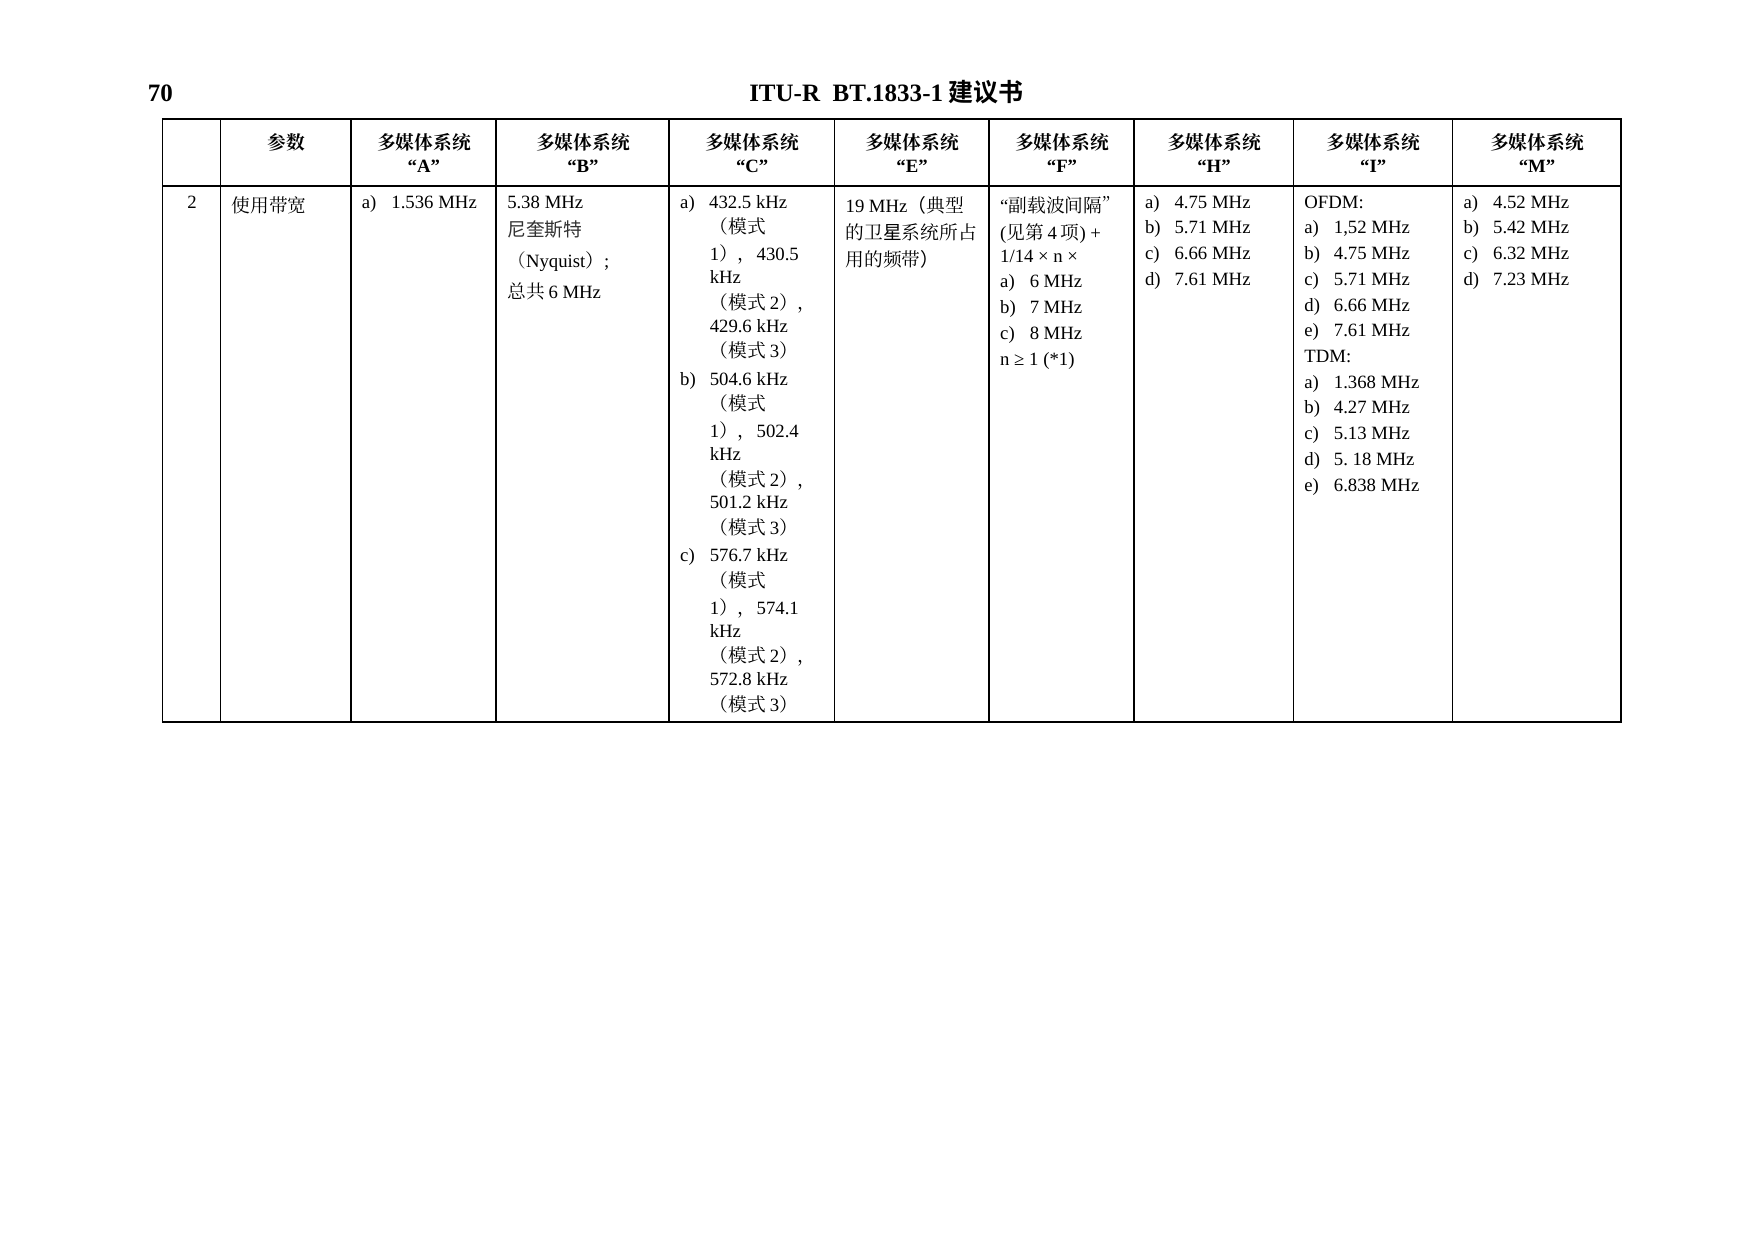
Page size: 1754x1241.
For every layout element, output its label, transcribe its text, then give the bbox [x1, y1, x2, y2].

table_header 多媒体系统 “A” [352, 120, 495, 185]
table_header 多媒体系统 “F” [990, 120, 1133, 185]
table_cell a) 1.536 MHz [352, 187, 495, 721]
table_header 多媒体系统 “E” [835, 120, 988, 185]
table_cell a) 4.52 MHz b) 5.42 MHz c) 6.32 MHz d) 7.23 MHz [1453, 187, 1620, 721]
table_header 多媒体系统 “M” [1453, 120, 1620, 185]
table_header [163, 120, 220, 185]
table_header 多媒体系统 “B” [497, 120, 668, 185]
table_cell OFDM: a) 1,52 MHz b) 4.75 MHz c) 5.71 MHz d) 6.66 MHz e) 7.61 MHz TDM: a) 1.368 MHz b) 4.27 MHz c) 5.13 MHz d) 5. 18 MHz e) 6.838 MHz [1294, 187, 1452, 721]
table_header 多媒体系统 “I” [1294, 120, 1452, 185]
table_cell “副载波间隔” (见第4项) + 1/14 × n × a) 6 MHz b) 7 MHz c) 8 MHz n ≥ 1 (*1) [990, 187, 1133, 721]
table_cell 使用带宽 [221, 187, 350, 721]
table_cell a) 4.75 MHz b) 5.71 MHz c) 6.66 MHz d) 7.61 MHz [1135, 187, 1293, 721]
table_header 多媒体系统 “H” [1135, 120, 1293, 185]
table_cell 5.38 MHz 尼奎斯特 （Nyquist）; 总共6 MHz [497, 187, 668, 721]
table_header 参数 [221, 120, 350, 185]
table_header 多媒体系统 “C” [670, 120, 834, 185]
table_cell 19 MHz（典型的卫星系统所占用的频带） [835, 187, 988, 721]
table_cell a) 432.5 kHz （模式1），430.5 kHz （模式2）， 429.6 kHz （模式3） b) 504.6 kHz （模式1），502.4 kHz （模式2）， 501.2 kHz （模式3） c) 576.7 kHz （模式1），574.1 kHz （模式2）， 572.8 kHz （模式3） [670, 187, 834, 721]
table_cell 2 [163, 187, 220, 721]
